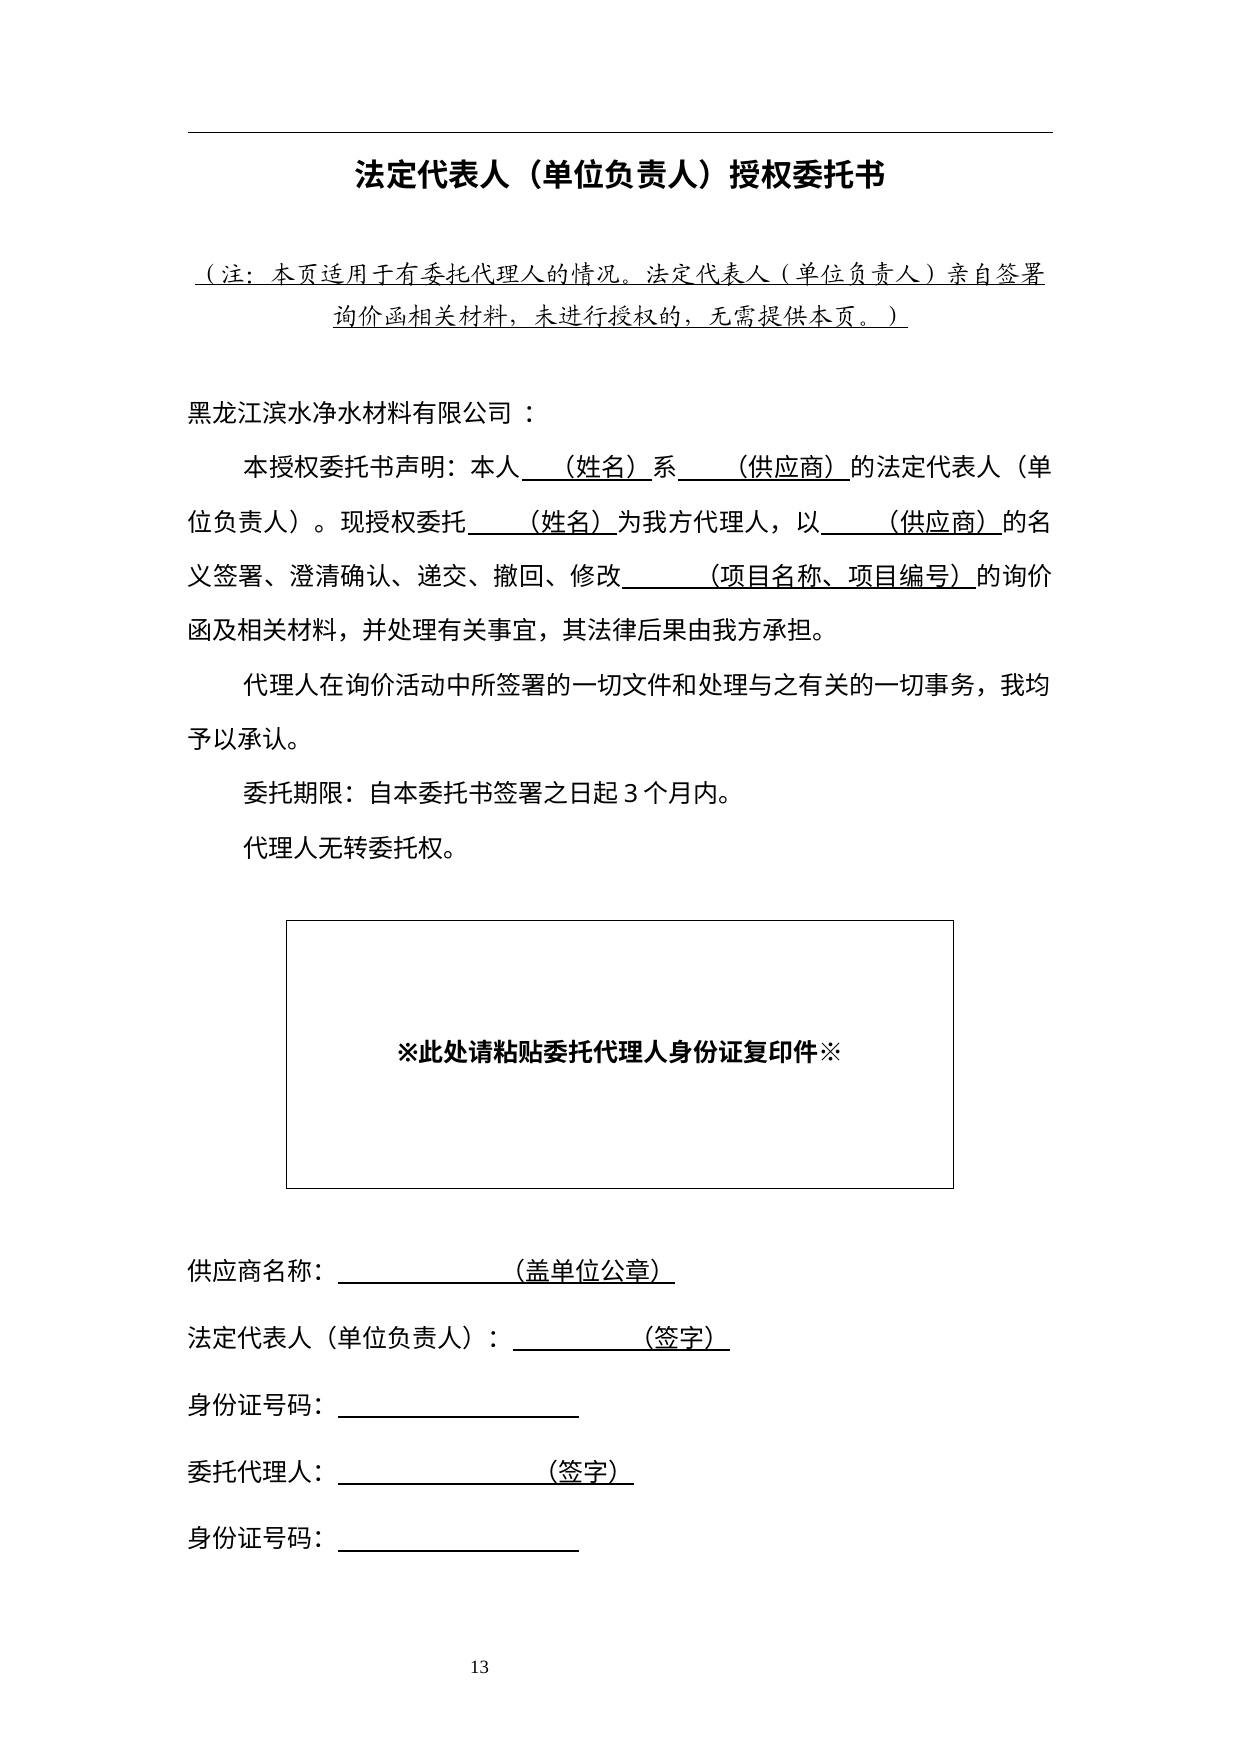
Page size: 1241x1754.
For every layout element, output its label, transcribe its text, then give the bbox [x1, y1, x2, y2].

text 代理人无转委托权。 [187, 828, 1053, 864]
text 本授权委托书声明：本人 （姓名）系 （供应商）的法定代表人（单位负责人）。现授权委托 （姓名）为我方代理人，以 （供应商）的名义签署、澄清确认、递交、撤回、修改 （项目名称、项目编号）的询价函及相关材料，并处理有关事宜，其法律后果由我方承担。 [187, 448, 1053, 647]
text 代理人在询价活动中所签署的一切文件和处理与之有关的一切事务，我均予以承认。 [187, 665, 1053, 756]
text 委托代理人： （签字） [187, 1452, 1053, 1488]
text 身份证号码： [187, 1385, 1053, 1421]
text 身份证号码： [187, 1519, 1053, 1555]
text 委托期限：自本委托书签署之日起3个月内。 [187, 774, 1053, 810]
text 供应商名称： （盖单位公章） [187, 1251, 1053, 1288]
text 法定代表人（单位负责人）： （签字） [187, 1318, 1053, 1354]
text （注：本页适用于有委托代理人的情况。法定代表人（单位负责人）亲自签署询价函相关材料，未进行授权的，无需提供本页。） [187, 258, 1053, 329]
text 黑龙江滨水净水材料有限公司 ： [187, 393, 1053, 429]
table_header ※此处请粘贴委托代理人身份证复印件※ [287, 921, 953, 1187]
text 法定代表人（单位负责人）授权委托书 [187, 150, 1053, 195]
